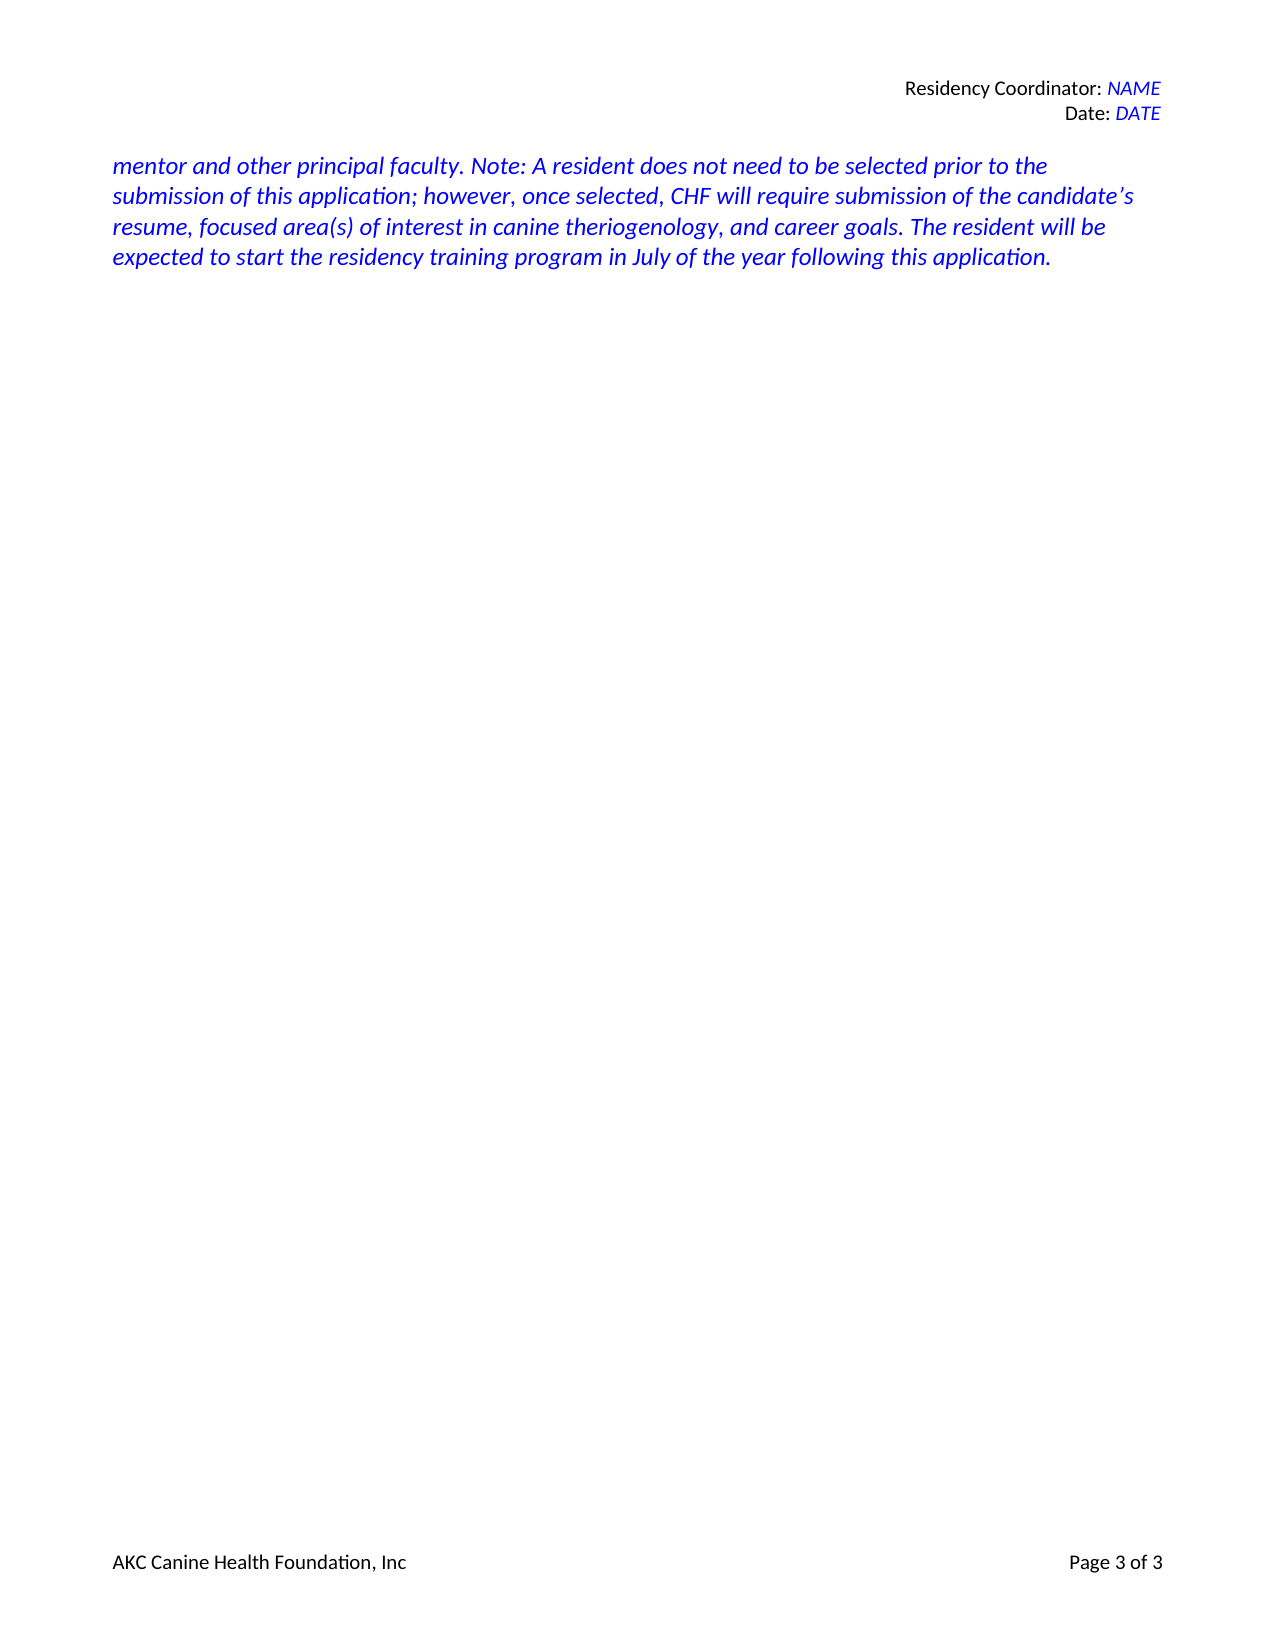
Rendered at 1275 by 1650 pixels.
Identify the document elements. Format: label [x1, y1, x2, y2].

text [112, 150, 1162, 272]
